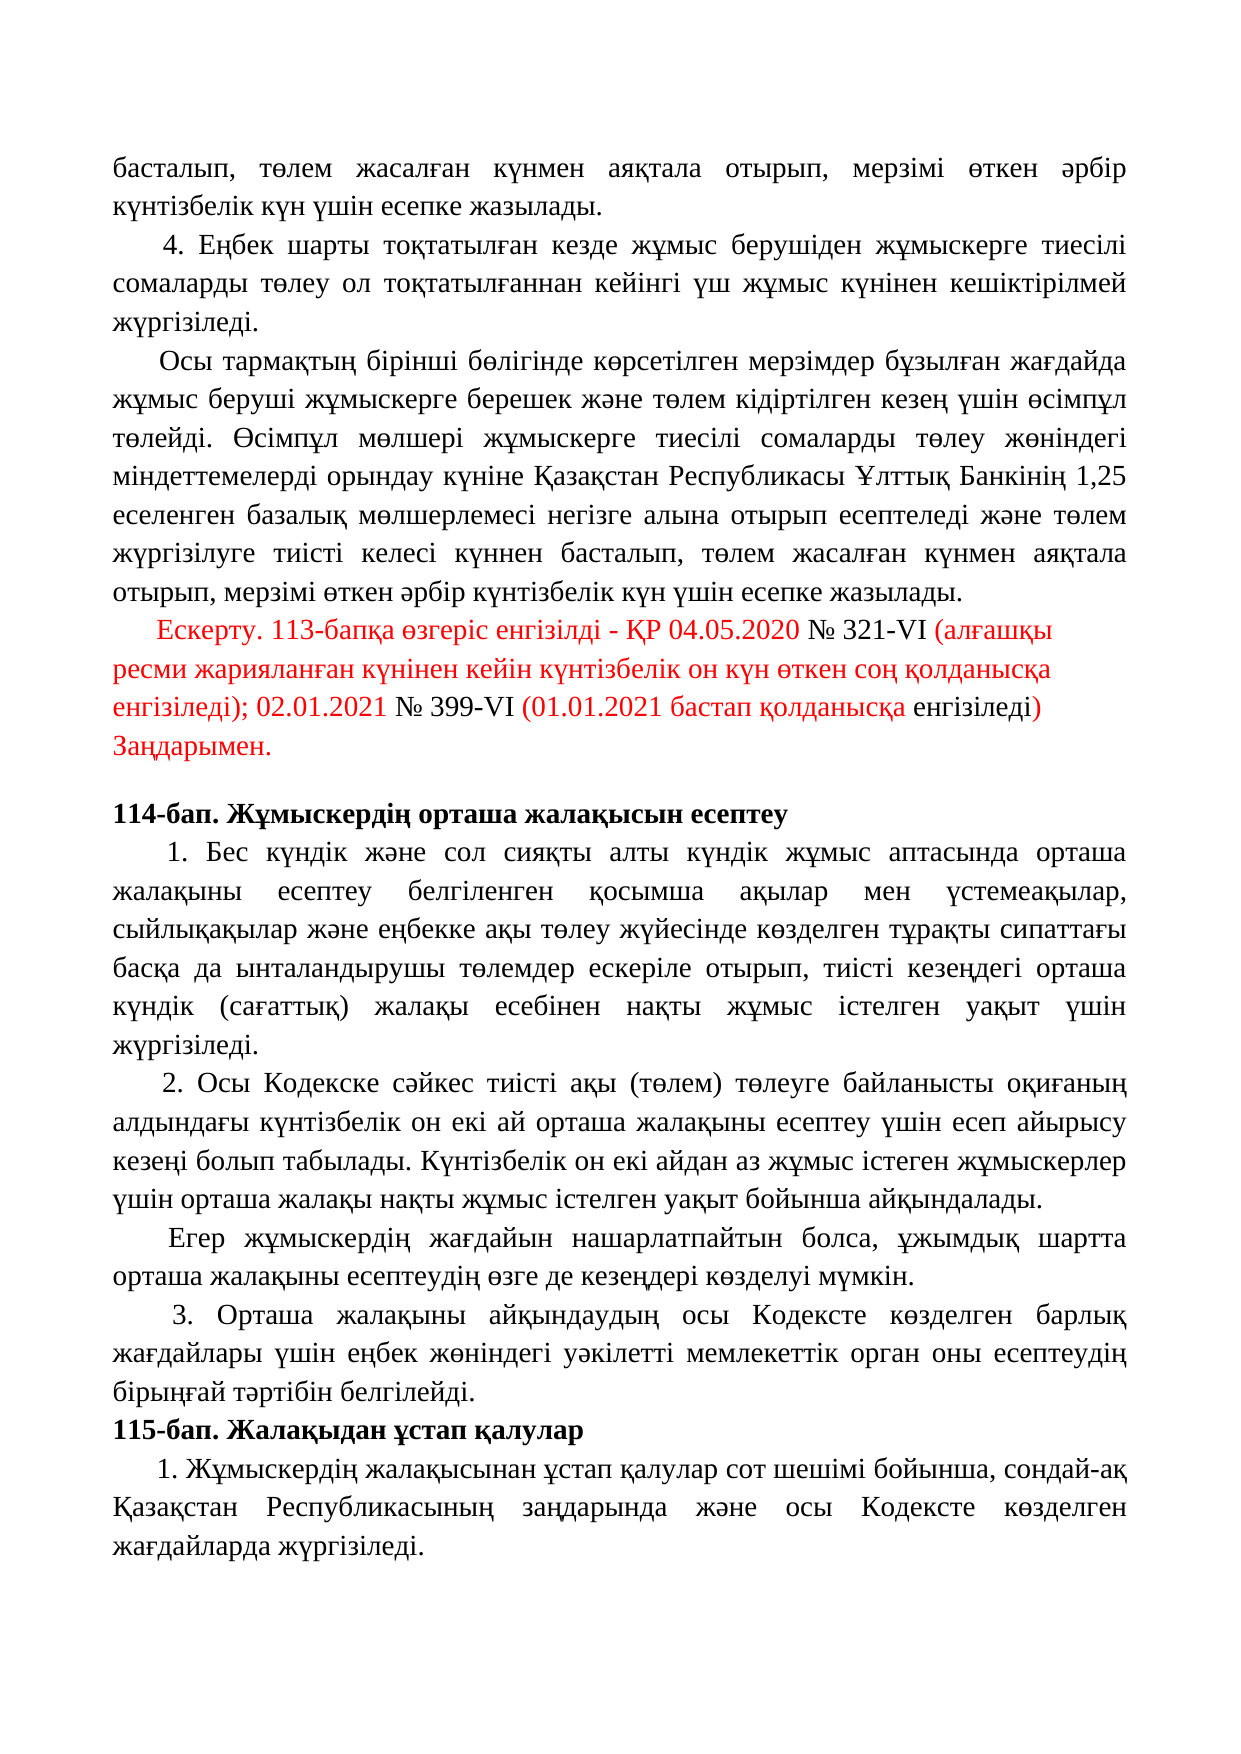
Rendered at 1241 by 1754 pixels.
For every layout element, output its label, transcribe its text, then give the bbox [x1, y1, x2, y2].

text 1. Жұмыскердің жалақысынан ұстап қалулар сот шешімі бойынша, сондай-ақ Қазақстан Республикасының заңдарында және осы Кодексте көзделген жағдайларда жүргізіледі. [112, 1451, 1128, 1562]
text 2. Осы Кодекске сәйкес тиісті ақы (төлем) төлеуге байланысты оқиғаның алдындағы күнтізбелік он екі ай орташа жалақыны есептеу үшін есеп айырысу кезеңі болып табылады. Күнтізбелік он екі айдан аз жұмыс істеген жұмыскерлер үшін орташа жалақы нақты жұмыс істелген уақыт бойынша айқындалады. [112, 1066, 1128, 1215]
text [112, 150, 1128, 222]
text 1. Бес күндік және сол сияқты алты күндік жұмыс аптасында орташа жалақыны есептеу белгіленген қосымша ақылар мен үстемеақылар, сыйлықақылар және еңбекке ақы төлеу жүйесінде көзделген тұрақты сипаттағы басқа да ынталандырушы төлемдер ескеріле отырып, тиісті кезеңдегі орташа күндік (сағаттық) жалақы есебінен нақты жұмыс істелген уақыт үшін жүргізіледі. [112, 834, 1128, 1061]
text 115-бап. Жалақыдан ұстап қалулар [112, 1412, 1128, 1446]
text 3. Орташа жалақыны айқындаудың осы Кодексте көзделген барлық жағдайлары үшін еңбек жөніндегі уәкілетті мемлекеттік орган оны есептеудің бірыңғай тәртібін белгілейді. [112, 1297, 1128, 1407]
text Осы тармақтың бірінші бөлігінде көрсетілген мерзімдер бұзылған жағдайда жұмыс беруші жұмыскерге берешек және төлем кідіртілген кезең үшін өсімпұл төлейді. Өсімпұл мөлшері жұмыскерге тиесілі сомаларды төлеу жөніндегі міндеттемелерді орындау күніне Қазақстан Республикасы Ұлттық Банкінің 1,25 еселенген базалық мөлшерлемесі негізге алына отырып есептеледі және төлем жүргізілуге тиісті келесі күннен басталып, төлем жасалған күнмен аяқтала отырып, мерзімі өткен әрбір күнтізбелік күн үшін есепке жазылады. [112, 343, 1128, 607]
text 4. Еңбек шарты тоқтатылған кезде жұмыс берушіден жұмыскерге тиесілі сомаларды төлеу ол тоқтатылғаннан кейінгі үш жұмыс күнінен кешіктірілмей жүргізіледі. [112, 227, 1128, 338]
text Егер жұмыскердің жағдайын нашарлатпайтын болса, ұжымдық шартта орташа жалақыны есептеудің өзге де кезеңдері көзделуі мүмкін. [112, 1220, 1128, 1292]
text 114-бап. Жұмыскердің орташа жалақысын есептеу [112, 796, 1128, 829]
text Ескерту. 113-бапқа өзгеріс енгізілді - ҚР 04.05.2020 № 321-VI (алғашқы ресми жарияланған күнінен кейін күнтізбелік он күн өткен соң қолданысқа енгізіледі); 02.01.2021 № 399-VI (01.01.2021 бастап қолданысқа енгізіледі) Заңдарымен. [112, 612, 1128, 792]
